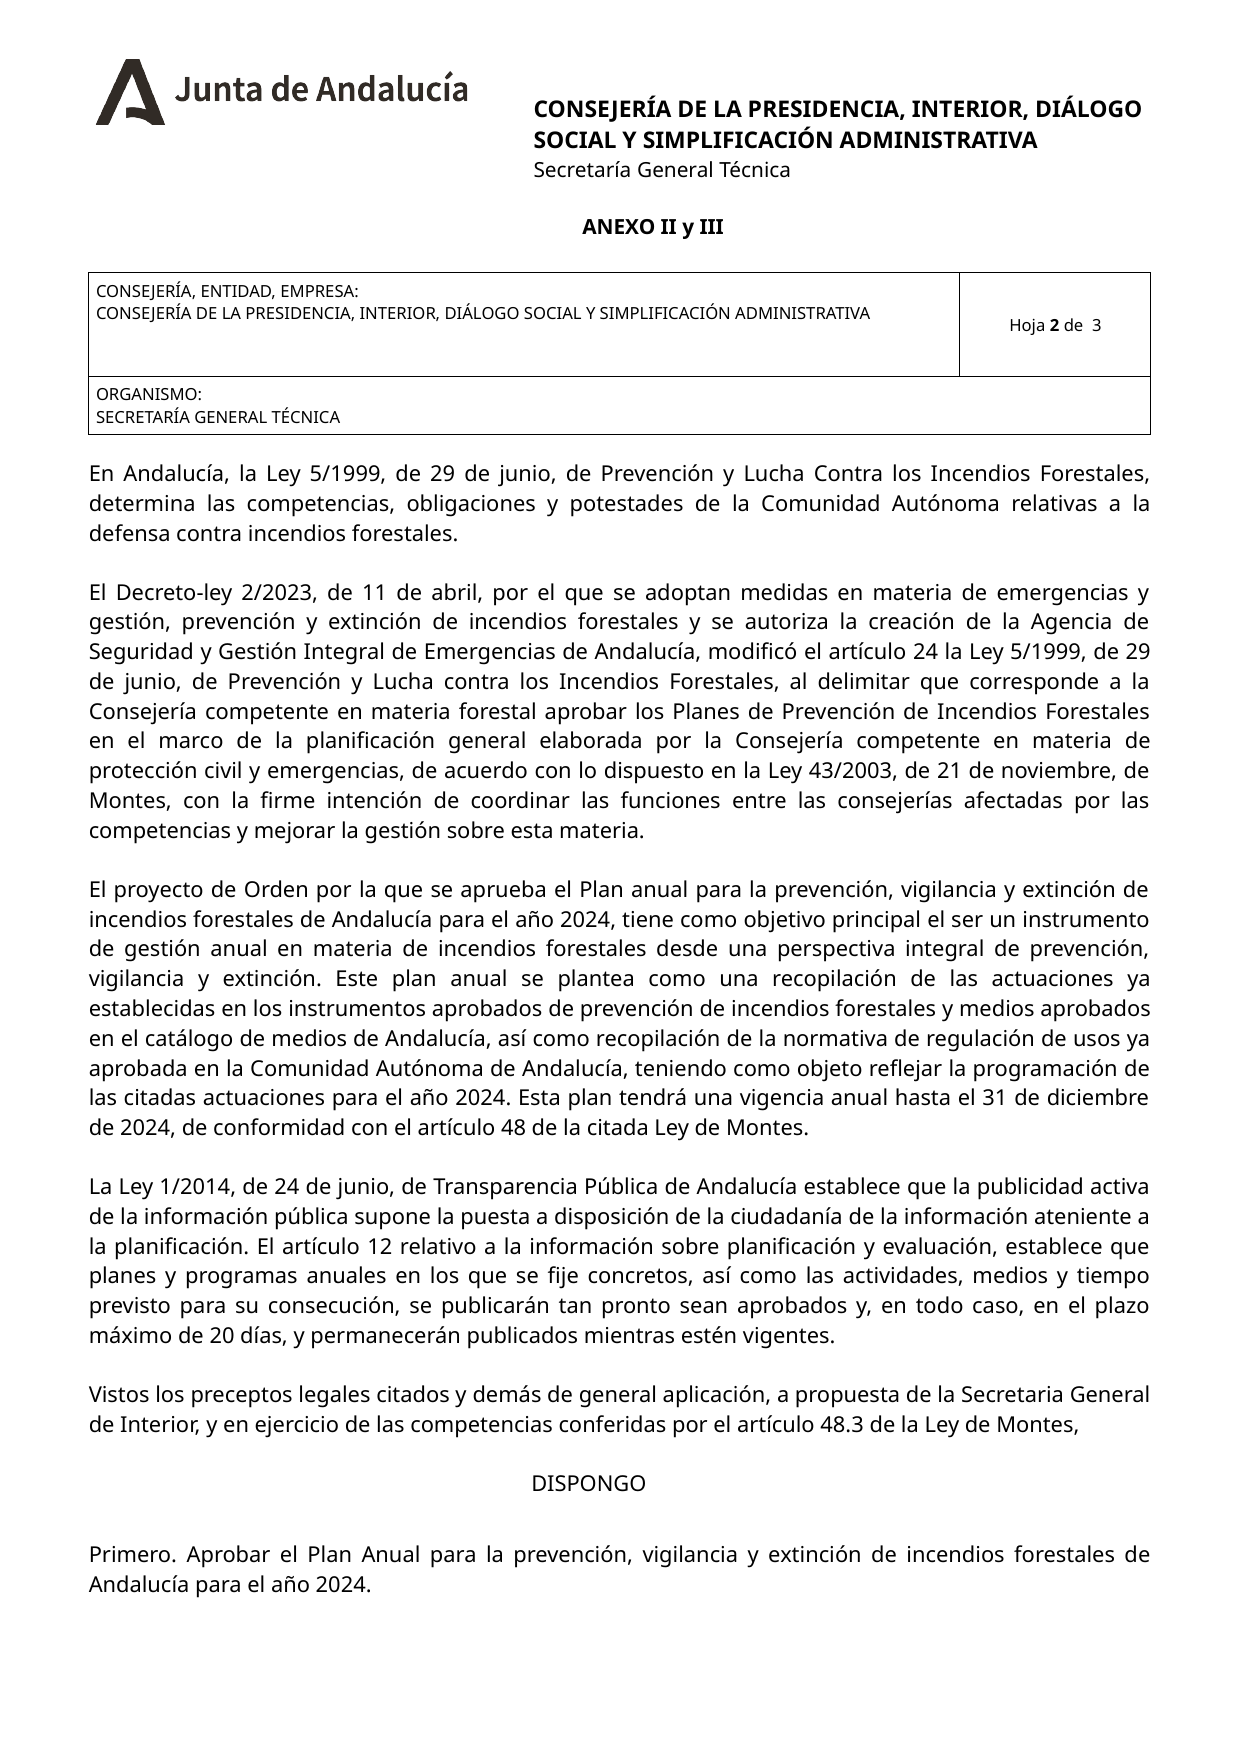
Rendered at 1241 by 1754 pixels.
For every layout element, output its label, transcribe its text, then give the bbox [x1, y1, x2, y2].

text En Andalucía, la Ley 5/1999, de 29 de junio, de Prevención y Lucha Contra los Incendios Forestales, determina las competencias, obligaciones y potestades de la Comunidad Autónoma relativas a la defensa contra incendios forestales. [88, 458, 1152, 547]
text La Ley 1/2014, de 24 de junio, de Transparencia Pública de Andalucía establece que la publicidad activa de la información pública supone la puesta a disposición de la ciudadanía de la información ateniente a la planificación. El artículo 12 relativo a la información sobre planificación y evaluación, establece que planes y programas anuales en los que se fije concretos, así como las actividades, medios y tiempo previsto para su consecución, se publicarán tan pronto sean aprobados y, en todo caso, en el plazo máximo de 20 días, y permanecerán publicados mientras estén vigentes. [88, 1171, 1152, 1350]
picture [95, 59, 468, 125]
text El Decreto-ley 2/2023, de 11 de abril, por el que se adoptan medidas en materia de emergencias y gestión, prevención y extinción de incendios forestales y se autoriza la creación de la Agencia de Seguridad y Gestión Integral de Emergencias de Andalucía, modificó el artículo 24 la Ley 5/1999, de 29 de junio, de Prevención y Lucha contra los Incendios Forestales, al delimitar que corresponde a la Consejería competente en materia forestal aprobar los Planes de Prevención de Incendios Forestales en el marco de la planificación general elaborada por la Consejería competente en materia de protección civil y emergencias, de acuerdo con lo dispuesto en la Ley 43/2003, de 21 de noviembre, de Montes, con la firme intención de coordinar las funciones entre las consejerías afectadas por las competencias y mejorar la gestión sobre esta materia. [88, 577, 1152, 845]
text Vistos los preceptos legales citados y demás de general aplicación, a propuesta de la Secretaria General de Interior, y en ejercicio de las competencias conferidas por el artículo 48.3 de la Ley de Montes, [88, 1379, 1152, 1439]
text Primero. Aprobar el Plan Anual para la prevención, vigilancia y extinción de incendios forestales de Andalucía para el año 2024. [88, 1539, 1152, 1599]
text DISPONGO [88, 1468, 1152, 1498]
text El proyecto de Orden por la que se aprueba el Plan anual para la prevención, vigilancia y extinción de incendios forestales de Andalucía para el año 2024, tiene como objetivo principal el ser un instrumento de gestión anual en materia de incendios forestales desde una perspectiva integral de prevención, vigilancia y extinción. Este plan anual se plantea como una recopilación de las actuaciones ya establecidas en los instrumentos aprobados de prevención de incendios forestales y medios aprobados en el catálogo de medios de Andalucía, así como recopilación de la normativa de regulación de usos ya aprobada en la Comunidad Autónoma de Andalucía, teniendo como objeto reflejar la programación de las citadas actuaciones para el año 2024. Esta plan tendrá una vigencia anual hasta el 31 de diciembre de 2024, de conformidad con el artículo 48 de la citada Ley de Montes. [88, 874, 1152, 1142]
